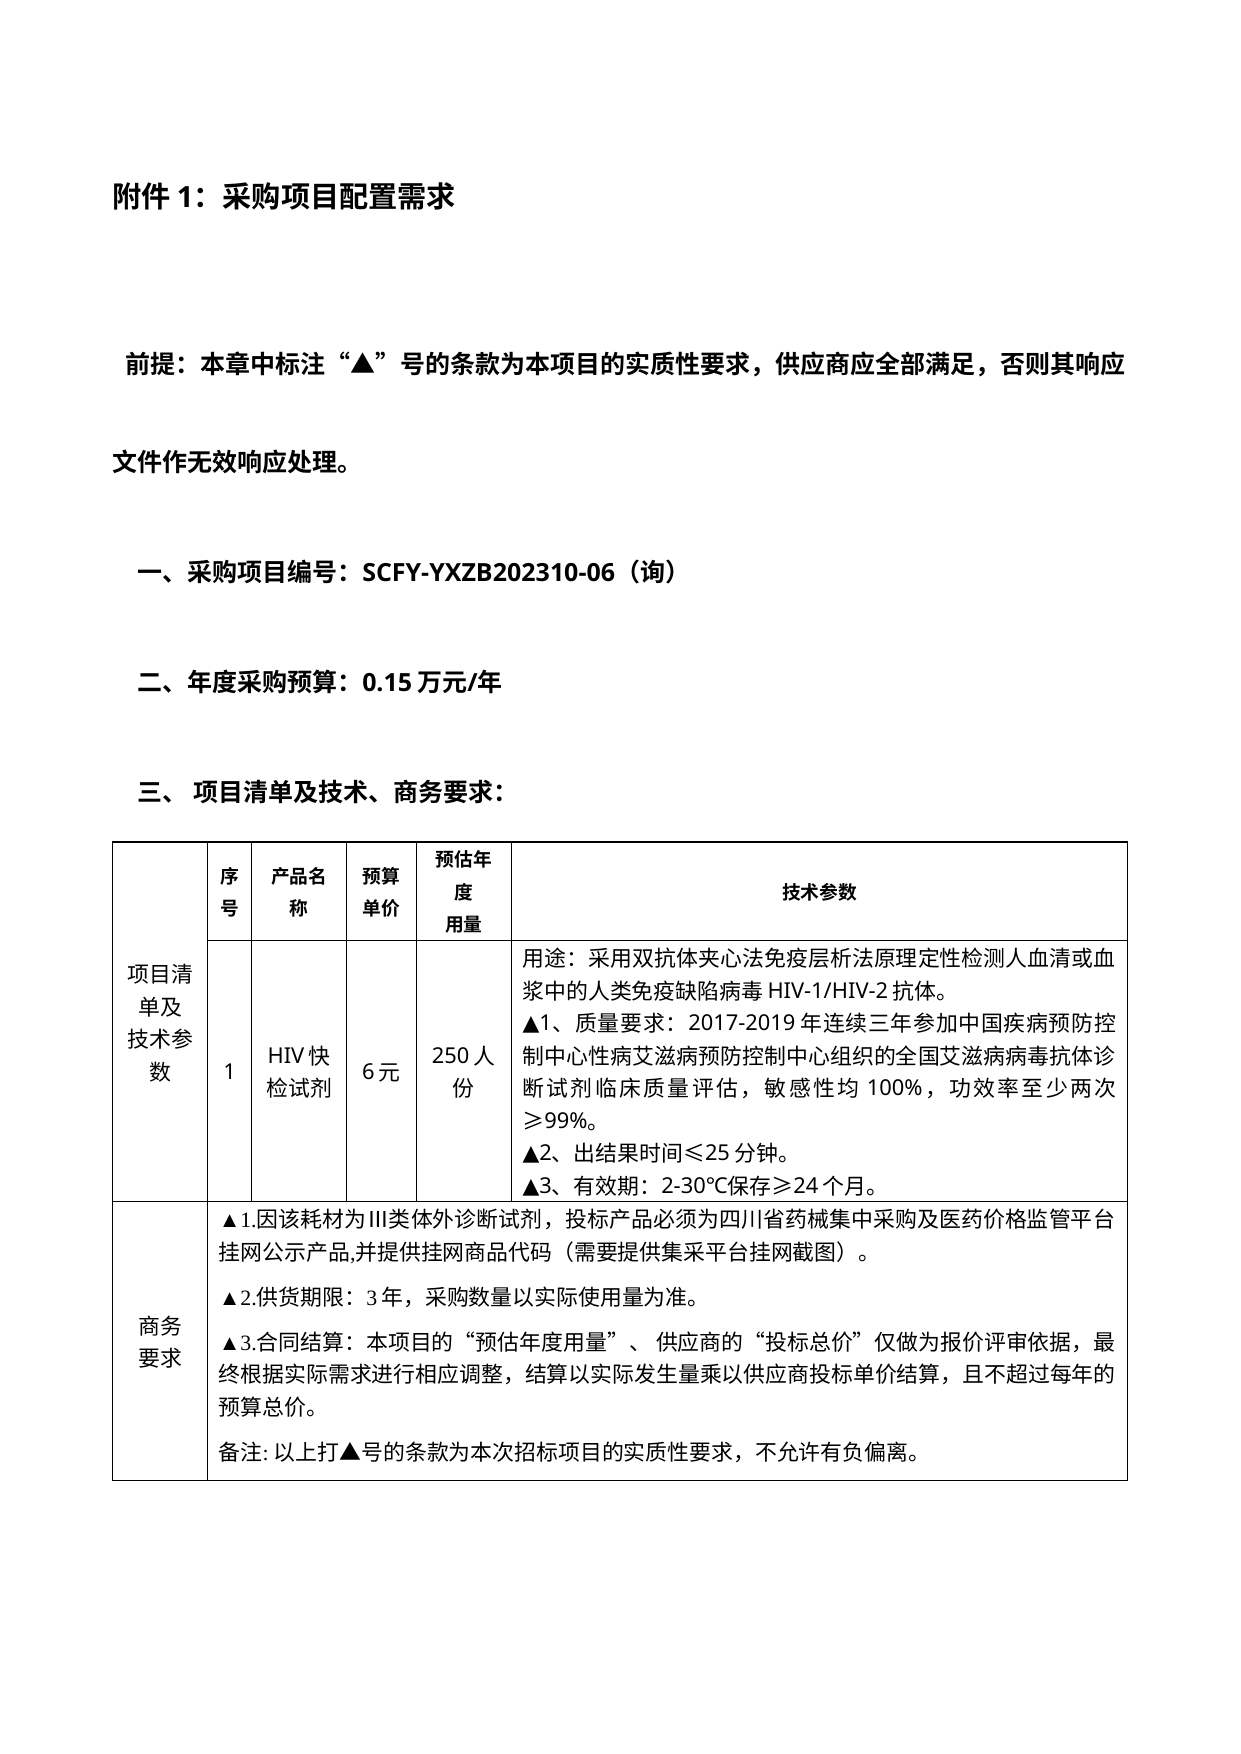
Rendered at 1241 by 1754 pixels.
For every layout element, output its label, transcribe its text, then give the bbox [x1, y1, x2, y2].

table_cell 商务 要求 [113, 1202, 207, 1479]
table_header 预估年度 用量 [417, 843, 511, 940]
subtitle 前提：本章中标注“▲”号的条款为本项目的实质性要求，供应商应全部满足，否则其响应文件作无效响应处理。 [112, 330, 1128, 493]
table_header 预算单价 [347, 843, 416, 940]
table_header 产品名称 [252, 843, 346, 940]
table_header 序号 [208, 843, 251, 940]
subtitle 二、年度采购预算：0.15万元/年 [112, 648, 1128, 713]
subtitle 一、采购项目编号：SCFY-YXZB202310-06（询） [112, 538, 1128, 603]
table_cell ▲1.因该耗材为Ⅲ类体外诊断试剂，投标产品必须为四川省药械集中采购及医药价格监管平台挂网公示产品,并提供挂网商品代码（需要提供集采平台挂网截图）。 ▲2.供货期限：3年，采购数量以实际使用量为准。 ▲3.合同结算：本项目的“预估年度用量”、 供应商的“投标总价”仅做为报价评审依据，最终根据实际需求进行相应调整，结算以实际发生量乘以供应商投标单价结算，且不超过每年的预算总价。 备注: 以上打▲号的条款为本次招标项目的实质性要求，不允许有负偏离。 [208, 1202, 1127, 1479]
table_header 技术参数 [512, 843, 1127, 940]
table_cell HIV快检试剂 [252, 941, 346, 1201]
text 附件1：采购项目配置需求 [112, 162, 1128, 227]
table_header 项目清单及 技术参数 [113, 843, 207, 1201]
table_cell 1 [208, 941, 251, 1201]
table_cell 6元 [347, 941, 416, 1201]
table_cell 用途：采用双抗体夹心法免疫层析法原理定性检测人血清或血浆中的人类免疫缺陷病毒HIV-1/HIV-2抗体。 ▲1、质量要求：2017-2019年连续三年参加中国疾病预防控制中心性病艾滋病预防控制中心组织的全国艾滋病病毒抗体诊断试剂临床质量评估，敏感性均100%，功效率至少两次≥99%。 ▲2、出结果时间≤25分钟。 ▲3、有效期：2-30℃保存≥24个月。 [512, 941, 1127, 1201]
subtitle 三、 项目清单及技术、商务要求： [112, 758, 1128, 823]
table_cell 250人份 [417, 941, 511, 1201]
